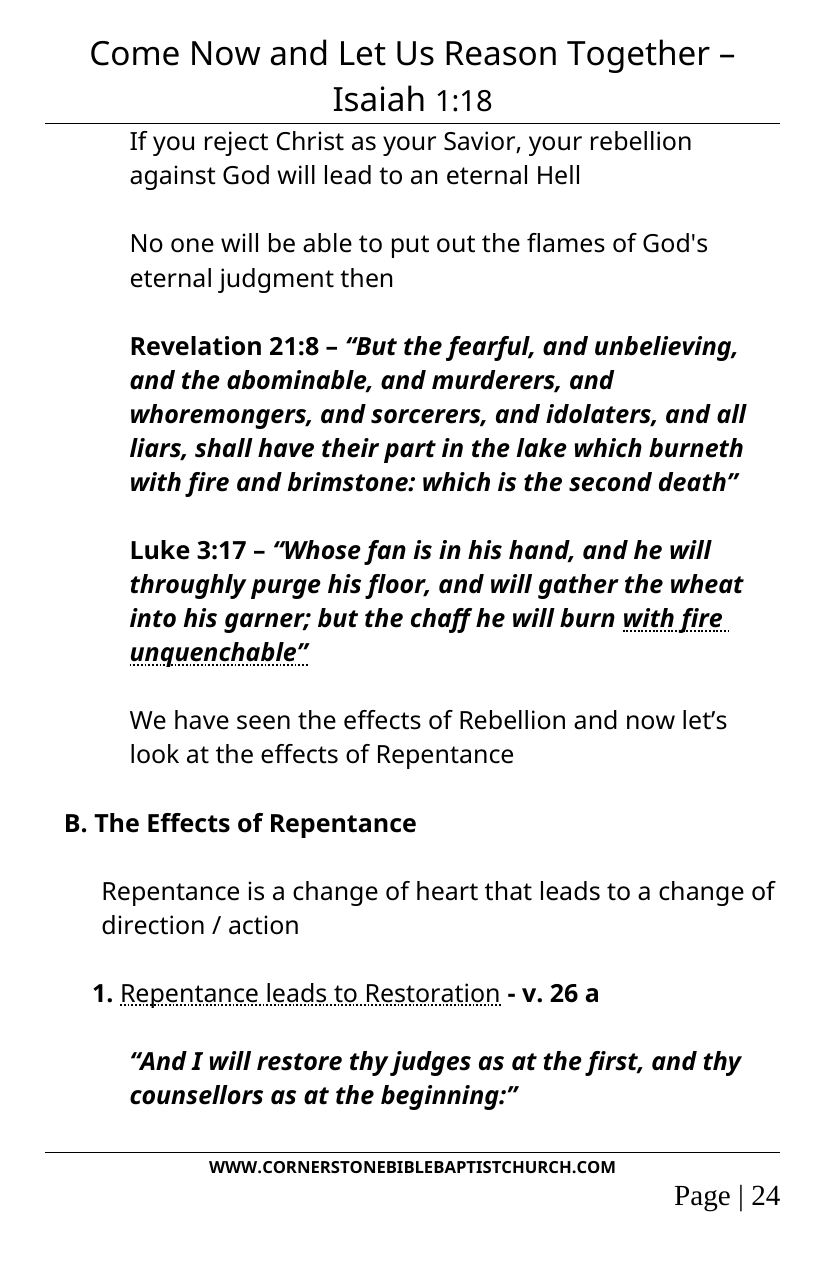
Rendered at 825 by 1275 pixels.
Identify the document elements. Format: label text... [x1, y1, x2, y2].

text Revelation 21:8 – “But the fearful, and unbelieving, and the abominable, and murderers, and whoremongers, and sorcerers, and idolaters, and all liars, shall have their part in the lake which burneth with fire and brimstone: which is the second death” [129, 328, 780, 499]
text If you reject Christ as your Savior, your rebellion against God will lead to an eternal Hell [129, 124, 780, 192]
text 1. Repentance leads to Restoration - v. 26 a [92, 976, 780, 1009]
text B. The Effects of Repentance [64, 805, 780, 839]
text We have seen the effects of Rebellion and now let’s look at the effects of Repentance [129, 703, 780, 771]
text “And I will restore thy judges as at the first, and thy counsellors as at the beginning:” [129, 1044, 780, 1112]
text No one will be able to put out the flames of God's eternal judgment then [129, 226, 780, 294]
text Repentance is a change of heart that leads to a change of direction / action [101, 873, 780, 941]
text Luke 3:17 – “Whose fan is in his hand, and he will throughly purge his floor, and will gather the wheat into his garner; but the chaff he will burn with fire unquenchable” [129, 533, 780, 669]
